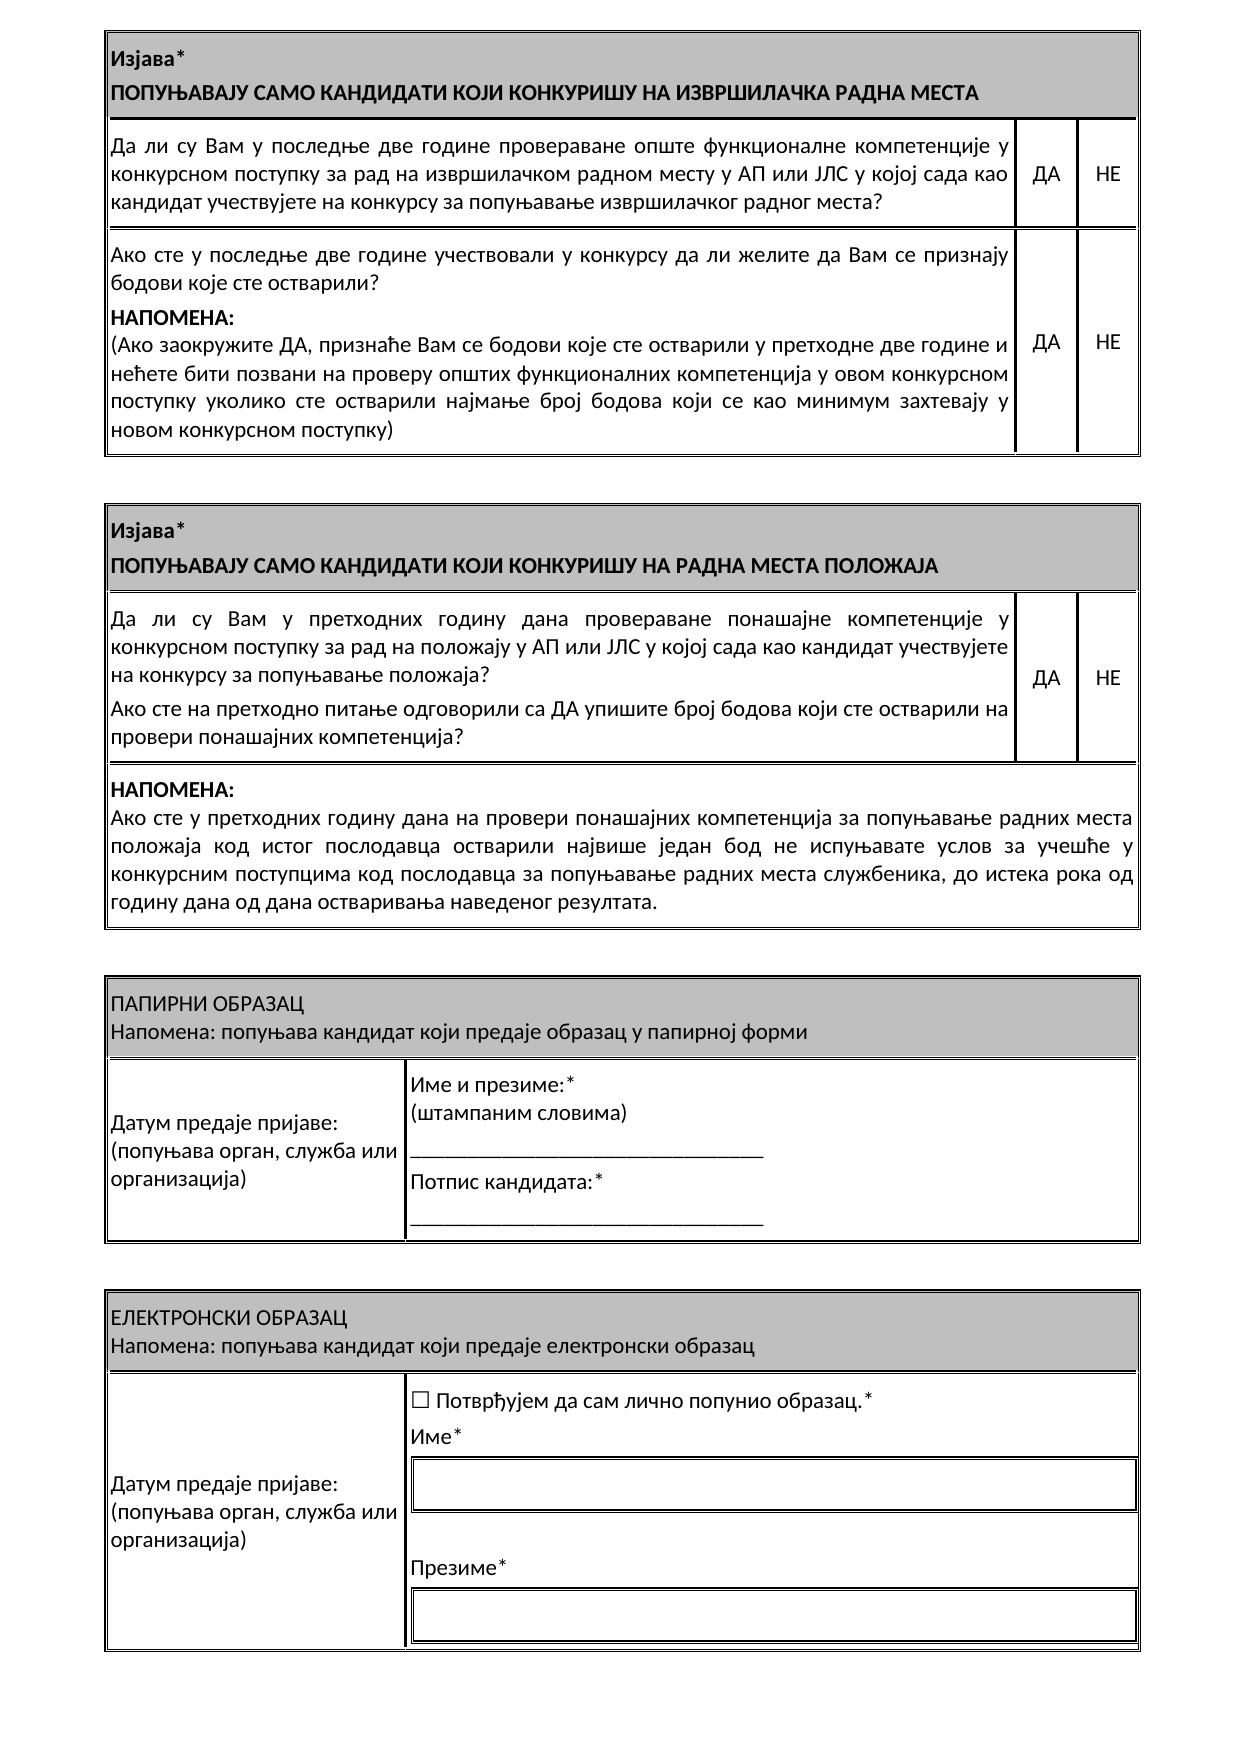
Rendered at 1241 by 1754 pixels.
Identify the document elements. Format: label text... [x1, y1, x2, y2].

table_cell ДА [1017, 593, 1076, 761]
table_cell НЕ [1077, 590, 1139, 761]
table_cell ДА [1017, 120, 1076, 226]
table_cell НАПОМЕНА: Ако сте у претходних годину дана на провери понашајних компетенција за попуњавање радних места положаја код истог послодавца остварили највише један бод не испуњавате услов за учешће у конкурсним поступцима код послодавца за попуњавање радних места службеника, до истека рока од годину дана од дана остваривања наведеног резултата. [108, 761, 1138, 926]
table_cell Датум предаје пријаве: (попуњава орган, служба или организација) [108, 1056, 405, 1240]
table_header ЕЛЕКТРОНСКИ ОБРАЗАЦ Напомена: попуњава кандидат који предаје електронски образац [108, 1293, 1138, 1370]
table_cell Датум предаје пријаве: (попуњава орган, служба или организација) [108, 1370, 405, 1648]
table_cell НЕ [1079, 117, 1138, 226]
table_cell ДА [1015, 230, 1077, 454]
table_cell Да ли су Вам у последње две године провераване опште функционалне компетенције у конкурсном поступку за рад на извршилачком радном месту у АП или ЈЛС у којој сада као кандидат учествујете на конкурсу за попуњавање извршилачког радног места? [108, 117, 1014, 226]
table_cell Да ли су Вам у претходних годину дана провераване понашајне компетенције у конкурсном поступку за рад на положају у АП или ЈЛС у којој сада као кандидат учествујете на конкурсу за попуњавање положаја? Ако сте на претходно питање одговорили са ДА упишите број бодова који сте остварили на провери понашајних компетенција? [106, 590, 1015, 761]
table_cell ☐ Потврђујем да сам лично попунио образац.* Име* Презиме* [405, 1370, 1138, 1648]
table_header Изјава* ПОПУЊАВАЈУ САМО КАНДИДАТИ КОЈИ КОНКУРИШУ НА РАДНА МЕСТА ПОЛОЖАЈА [108, 506, 1138, 590]
table_header ПАПИРНИ ОБРАЗАЦ Напомена: попуњава кандидат који предаје образац у папирној форми [108, 979, 1138, 1056]
table_header Изјава* ПОПУЊАВАЈУ САМО КАНДИДАТИ КОЈИ КОНКУРИШУ НА ИЗВРШИЛАЧКА РАДНА МЕСТА [108, 33, 1138, 117]
table_cell НЕ [1077, 226, 1138, 454]
table_cell Име и презиме:* (штампаним словима) _______________________________ Потпис кандидата:* _______________________________ [405, 1056, 1138, 1240]
table_cell Ако сте у последње две године учествовали у конкурсу да ли желите да Вам се признају бодови које сте остварили? НАПОМЕНА: (Ако заокружите ДА, признаће Вам се бодови које сте остварили у претходне две године и нећете бити позвани на проверу општих функционалних компетенција у овом конкурсном поступку уколико сте остварили најмање број бодова који се као минимум захтевају у новом конкурсном поступку) [108, 226, 1015, 454]
